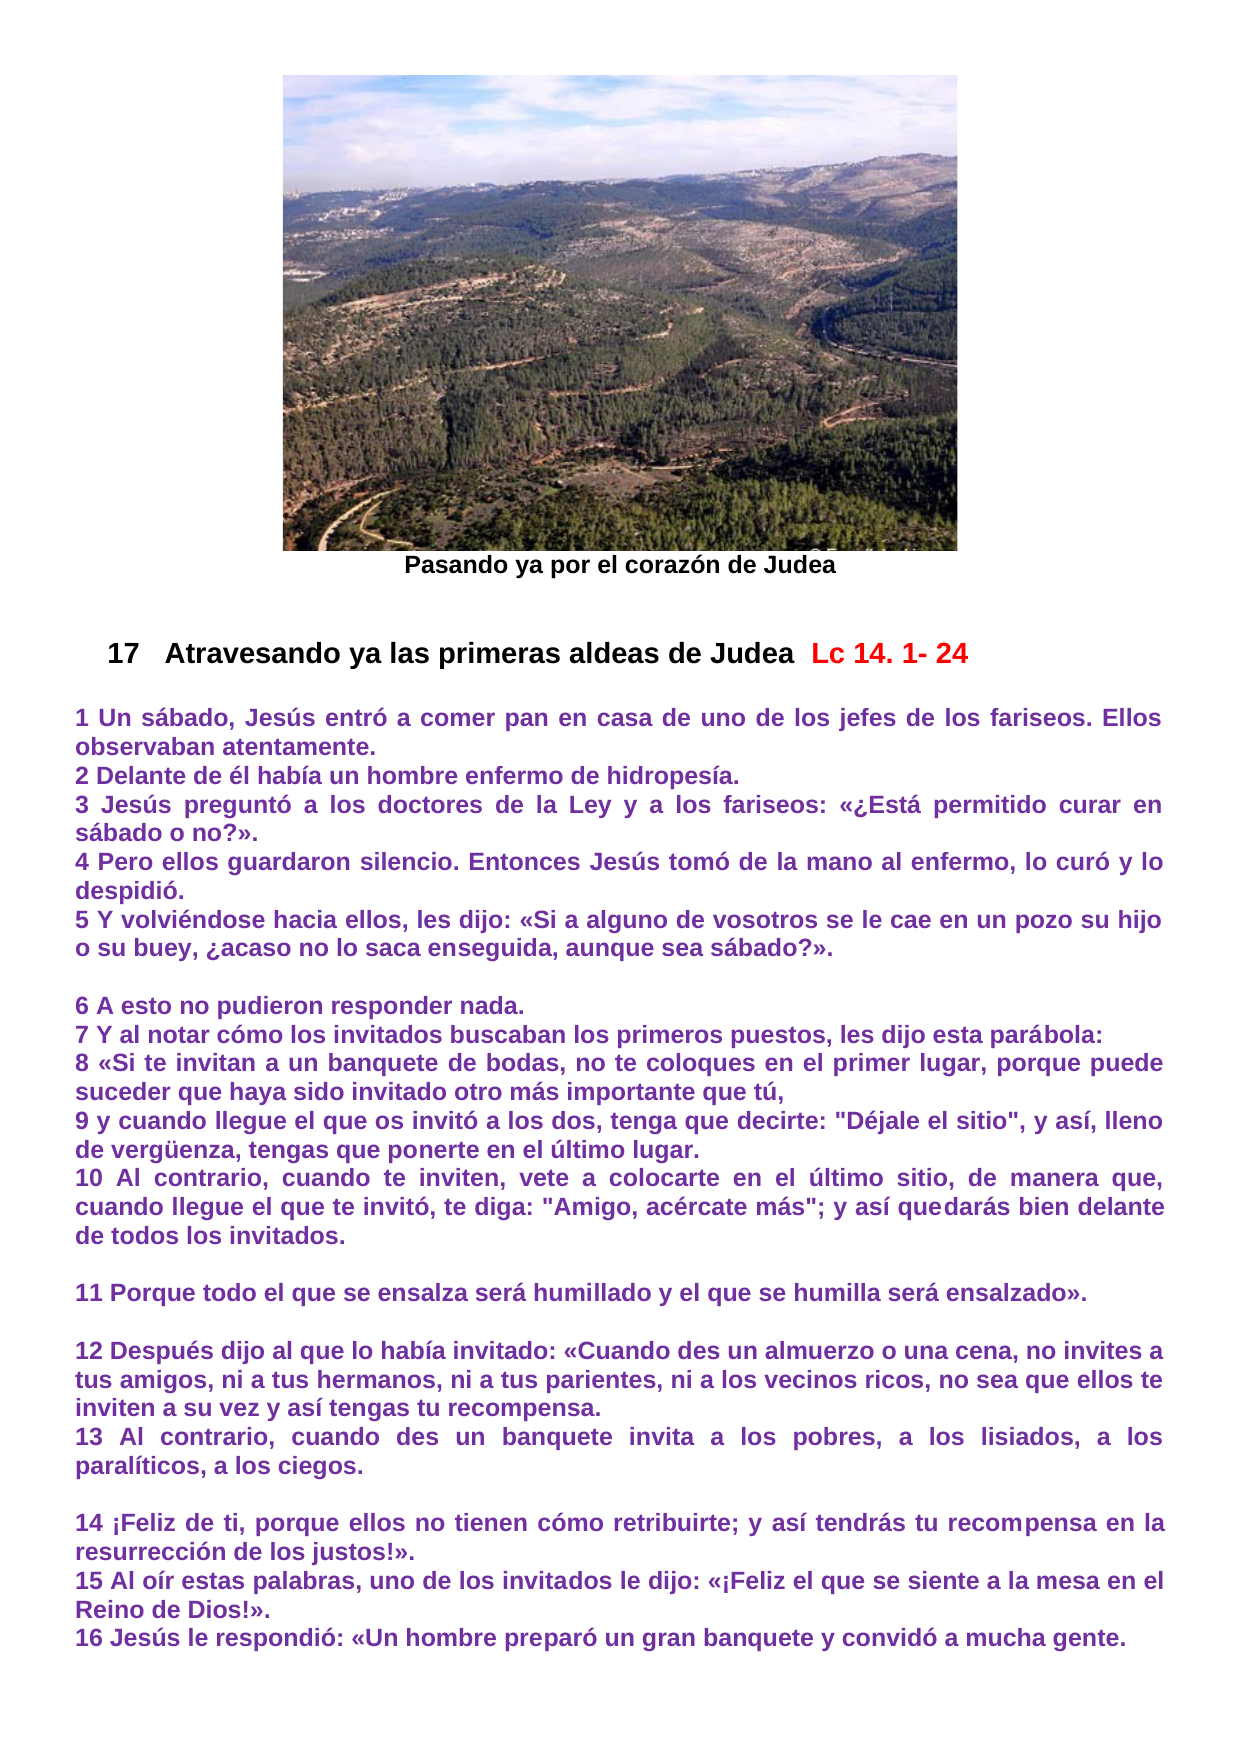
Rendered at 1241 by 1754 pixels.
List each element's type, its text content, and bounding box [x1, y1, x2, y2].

picture [282, 75, 958, 551]
text 3 Jesús preguntó a los doctores de la Ley y a los fariseos: «¿Está permitido curar en sábado o no?». [75, 789, 1165, 847]
text 8 «Si te invitan a un banquete de bodas, no te coloques en el primer lugar, porque puede suceder que haya sido invitado otro más importante que tú, [75, 1048, 1165, 1106]
text 10 Al contrario, cuando te inviten, vete a colocarte en el último sitio, de manera que, cuando llegue el que te invitó, te diga: "Amigo, acércate más"; y así quedarás bien delante de todos los invitados. [75, 1163, 1165, 1249]
text 4 Pero ellos guardaron silencio. Entonces Jesús tomó de la mano al enfermo, lo curó y lo despidió. [75, 847, 1165, 904]
text 2 Delante de él había un hombre enfermo de hidropesía. [75, 761, 1165, 789]
text 11 Porque todo el que se ensalza será humillado y el que se humilla será ensalzado». [75, 1278, 1165, 1307]
text 6 A esto no pudieron responder nada. [75, 991, 1165, 1019]
text 16 Jesús le respondió: «Un hombre preparó un gran banquete y convidó a mucha gente. [75, 1623, 1165, 1652]
text Pasando ya por el corazón de Judea [75, 550, 1165, 579]
text 17 Atravesando ya las primeras aldeas de Judea Lc 14. 1- 24 [75, 636, 1165, 670]
text 13 Al contrario, cuando des un banquete invita a los pobres, a los lisiados, a los paralíticos, a los ciegos. [75, 1422, 1165, 1479]
text 7 Y al notar cómo los invitados buscaban los primeros puestos, les dijo esta parábola: [75, 1019, 1165, 1048]
text 5 Y volviéndose hacia ellos, les dijo: «Si a alguno de vosotros se le cae en un pozo su hijo o su buey, ¿acaso no lo saca enseguida, aunque sea sábado?». [75, 904, 1165, 962]
text 9 y cuando llegue el que os invitó a los dos, tenga que decirte: "Déjale el sitio", y así, lleno de vergüenza, tengas que ponerte en el último lugar. [75, 1106, 1165, 1163]
text 15 Al oír estas palabras, uno de los invitados le dijo: «¡Feliz el que se siente a la mesa en el Reino de Dios!». [75, 1566, 1165, 1623]
text 12 Después dijo al que lo había invitado: «Cuando des un almuerzo o una cena, no invites a tus amigos, ni a tus hermanos, ni a tus parientes, ni a los vecinos ricos, no sea que ellos te inviten a su vez y así tengas tu recompensa. [75, 1336, 1165, 1422]
text 1 Un sábado, Jesús entró a comer pan en casa de uno de los jefes de los fariseos. Ellos observaban atentamente. [75, 703, 1165, 761]
text 14 ¡Feliz de ti, porque ellos no tienen cómo retribuirte; y así tendrás tu recompensa en la resurrección de los justos!». [75, 1508, 1165, 1566]
